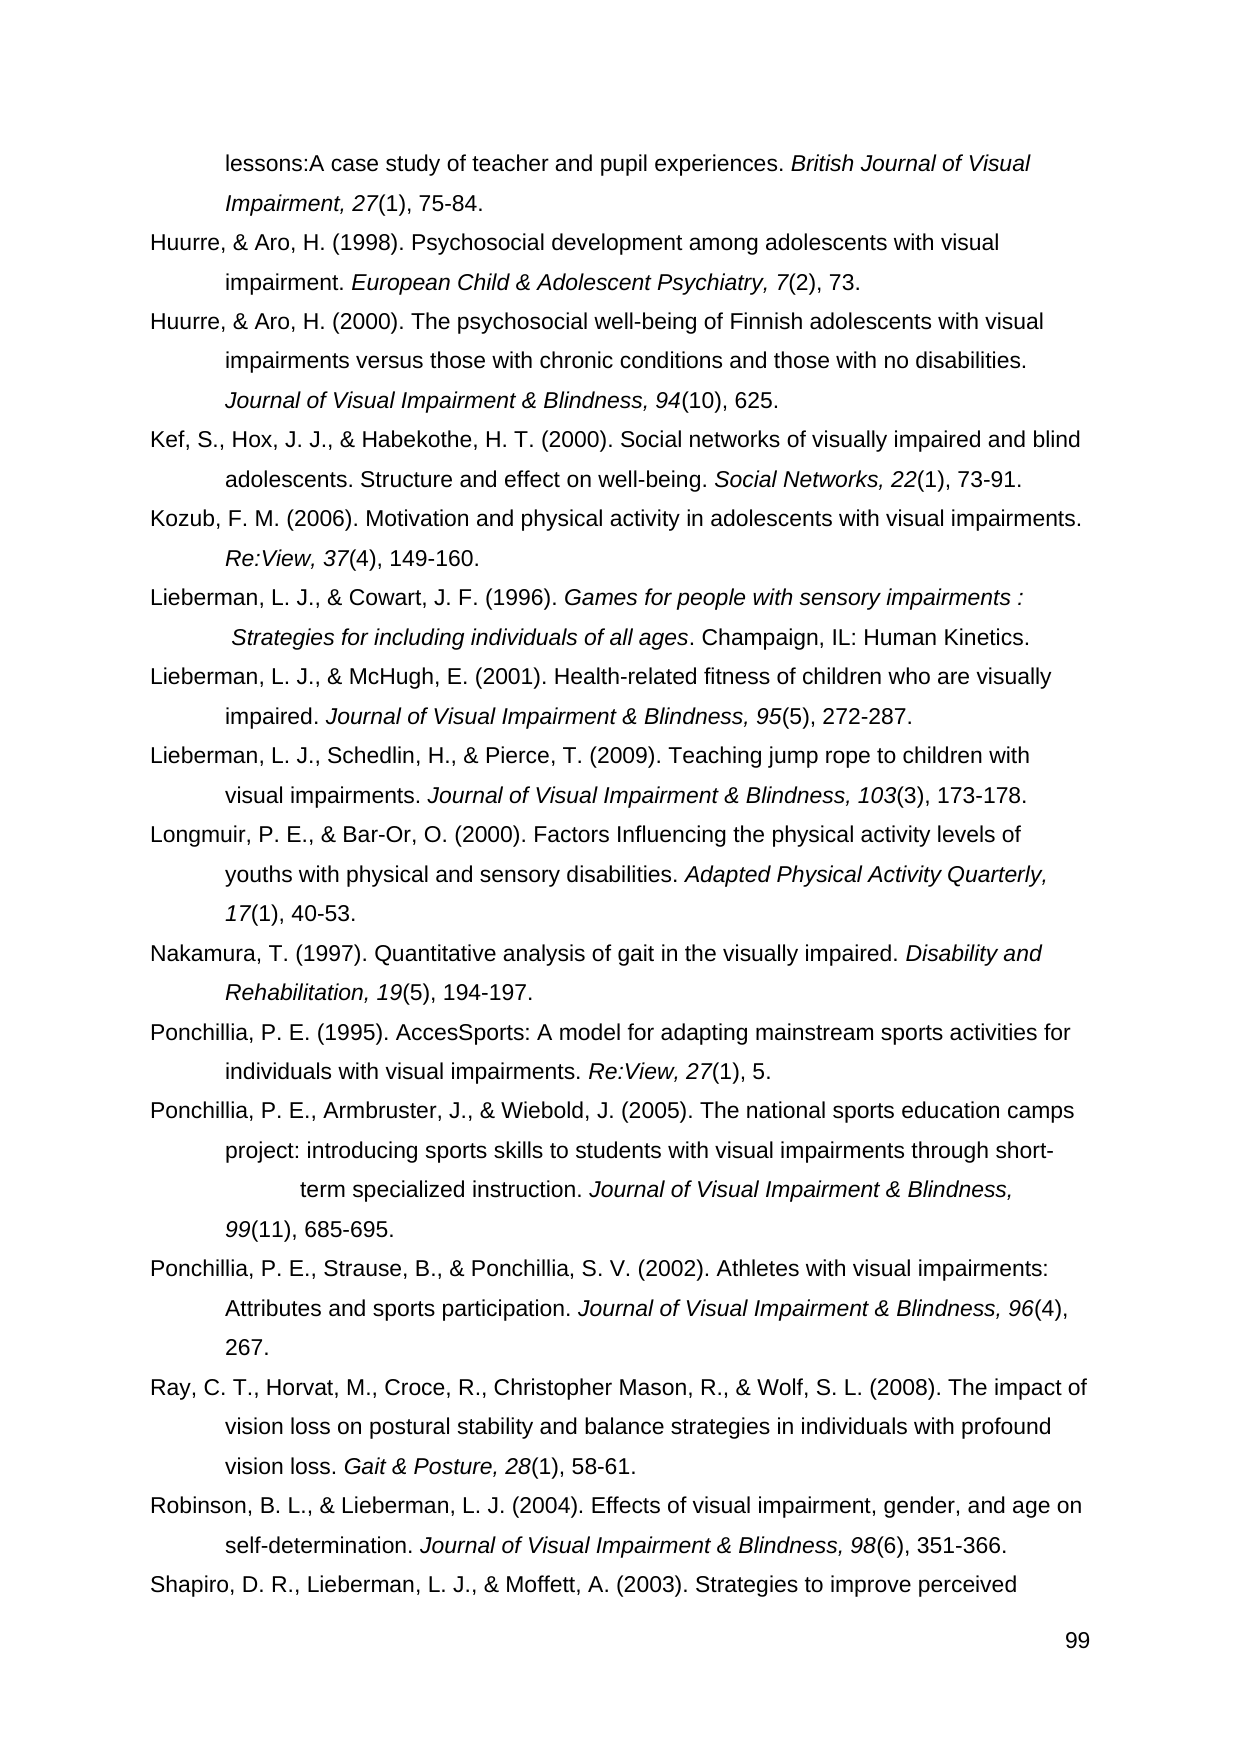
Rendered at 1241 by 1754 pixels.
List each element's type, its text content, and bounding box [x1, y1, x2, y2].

text Ponchillia, P. E. (1995). AccesSports: A model for adapting mainstream sports activities for [150, 1018, 1090, 1045]
text Lieberman, L. J., & McHugh, E. (2001). Health-related fitness of children who are visually [150, 663, 1090, 689]
text Huurre, & Aro, H. (2000). The psychosocial well-being of Finnish adolescents with visual [150, 308, 1090, 334]
text Robinson, B. L., & Lieberman, L. J. (2004). Effects of visual impairment, gender, and age on [150, 1492, 1090, 1519]
text Strategies for including individuals of all ages. Champaign, IL: Human Kinetics. [150, 624, 1090, 650]
text impairments versus those with chronic conditions and those with no disabilities. Journal of Visual Impairment & Blindness, 94(10), 625. [225, 347, 1090, 413]
text Kef, S., Hox, J. J., & Habekothe, H. T. (2000). Social networks of visually impaired and blind [150, 426, 1090, 453]
text impaired. Journal of Visual Impairment & Blindness, 95(5), 272-287. [150, 703, 1090, 729]
text Ponchillia, P. E., Strause, B., & Ponchillia, S. V. (2002). Athletes with visual impairments: [150, 1255, 1090, 1282]
text Ray, C. T., Horvat, M., Croce, R., Christopher Mason, R., & Wolf, S. L. (2008). The impact of [150, 1374, 1090, 1400]
text Shapiro, D. R., Lieberman, L. J., & Moffett, A. (2003). Strategies to improve perceived [150, 1571, 1090, 1598]
text adolescents. Structure and effect on well-being. Social Networks, 22(1), 73-91. [150, 466, 1090, 492]
text youths with physical and sensory disabilities. Adapted Physical Activity Quarterly, 17(1), 40-53. [225, 861, 1090, 926]
text project: introducing sports skills to students with visual impairments through short- [150, 1137, 1090, 1163]
text Huurre, & Aro, H. (1998). Psychosocial development among adolescents with visual [150, 229, 1090, 255]
text Attributes and sports participation. Journal of Visual Impairment & Blindness, 96(4), 267. [225, 1295, 1090, 1361]
text impairment. European Child & Adolescent Psychiatry, 7(2), 73. [150, 268, 1090, 295]
text Rehabilitation, 19(5), 194-197. [150, 979, 1090, 1005]
text vision loss on postural stability and balance strategies in individuals with profound vision loss. Gait & Posture, 28(1), 58-61. [225, 1413, 1090, 1479]
text Longmuir, P. E., & Bar-Or, O. (2000). Factors Influencing the physical activity levels of [150, 821, 1090, 847]
text visual impairments. Journal of Visual Impairment & Blindness, 103(3), 173-178. [150, 782, 1090, 808]
text Lieberman, L. J., Schedlin, H., & Pierce, T. (2009). Teaching jump rope to children with [150, 742, 1090, 768]
text Ponchillia, P. E., Armbruster, J., & Wiebold, J. (2005). The national sports education camps [150, 1097, 1090, 1124]
text lessons:A case study of teacher and pupil experiences. British Journal of Visual Impairment, 27(1), 75-84. [225, 150, 1090, 216]
text term specialized instruction. Journal of Visual Impairment & Blindness, 99(11), 685-695. [225, 1176, 1090, 1242]
text Nakamura, T. (1997). Quantitative analysis of gait in the visually impaired. Disability and [150, 939, 1090, 966]
text Re:View, 37(4), 149-160. [150, 545, 1090, 571]
text self-determination. Journal of Visual Impairment & Blindness, 98(6), 351-366. [150, 1532, 1090, 1558]
text Kozub, F. M. (2006). Motivation and physical activity in adolescents with visual impairments. [150, 505, 1090, 532]
text individuals with visual impairments. Re:View, 27(1), 5. [150, 1058, 1090, 1084]
text Lieberman, L. J., & Cowart, J. F. (1996). Games for people with sensory impairments : [150, 584, 1090, 611]
